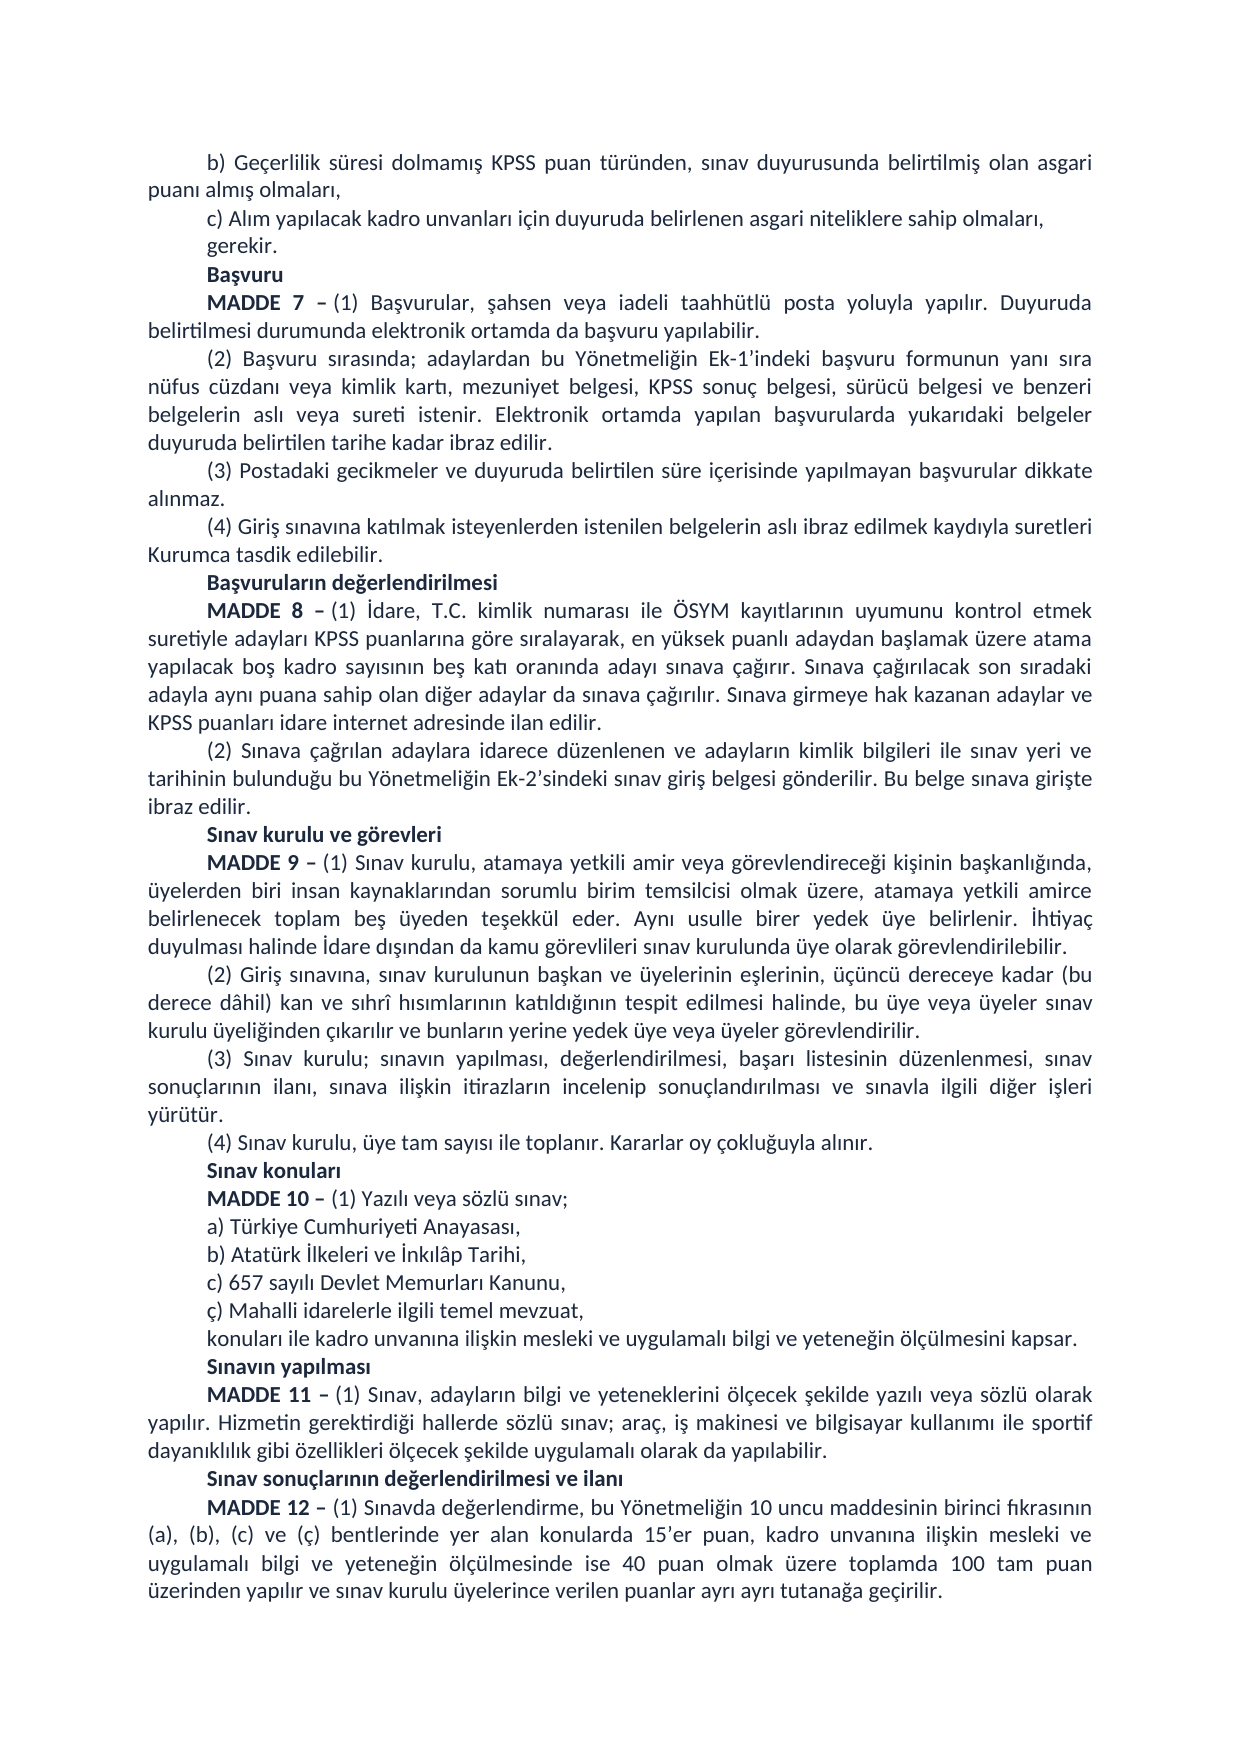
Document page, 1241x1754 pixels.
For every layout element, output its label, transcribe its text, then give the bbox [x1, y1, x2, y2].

text Başvuru [148, 260, 1093, 288]
text MADDE 12 – (1) Sınavda değerlendirme, bu Yönetmeliğin 10 uncu maddesinin birinci fıkrasının (a), (b), (c) ve (ç) bentlerinde yer alan konularda 15’er puan, kadro unvanına ilişkin mesleki ve uygulamalı bilgi ve yeteneğin ölçülmesinde ise 40 puan olmak üzere toplamda 100 tam puan üzerinden yapılır ve sınav kurulu üyelerince verilen puanlar ayrı ayrı tutanağa geçirilir. [148, 1493, 1093, 1605]
text (4) Giriş sınavına katılmak isteyenlerden istenilen belgelerin aslı ibraz edilmek kaydıyla suretleri Kurumca tasdik edilebilir. [148, 512, 1093, 568]
text (2) Başvuru sırasında; adaylardan bu Yönetmeliğin Ek-1’indeki başvuru formunun yanı sıra nüfus cüzdanı veya kimlik kartı, mezuniyet belgesi, KPSS sonuç belgesi, sürücü belgesi ve benzeri belgelerin aslı veya sureti istenir. Elektronik ortamda yapılan başvurularda yukarıdaki belgeler duyuruda belirtilen tarihe kadar ibraz edilir. [148, 344, 1093, 456]
text ç) Mahalli idarelerle ilgili temel mevzuat, [148, 1296, 1093, 1324]
text MADDE 7 – (1) Başvurular, şahsen veya iadeli taahhütlü posta yoluyla yapılır. Duyuruda belirtilmesi durumunda elektronik ortamda da başvuru yapılabilir. [148, 288, 1093, 344]
text b) Geçerlilik süresi dolmamış KPSS puan türünden, sınav duyurusunda belirtilmiş olan asgari puanı almış olmaları, [148, 148, 1093, 204]
text MADDE 8 – (1) İdare, T.C. kimlik numarası ile ÖSYM kayıtlarının uyumunu kontrol etmek suretiyle adayları KPSS puanlarına göre sıralayarak, en yüksek puanlı adaydan başlamak üzere atama yapılacak boş kadro sayısının beş katı oranında adayı sınava çağırır. Sınava çağırılacak son sıradaki adayla aynı puana sahip olan diğer adaylar da sınava çağırılır. Sınava girmeye hak kazanan adaylar ve KPSS puanları idare internet adresinde ilan edilir. [148, 596, 1093, 736]
text (4) Sınav kurulu, üye tam sayısı ile toplanır. Kararlar oy çokluğuyla alınır. [148, 1128, 1093, 1156]
text Sınav sonuçlarının değerlendirilmesi ve ilanı [148, 1464, 1093, 1493]
text a) Türkiye Cumhuriyeti Anayasası, [148, 1212, 1093, 1240]
text gerekir. [148, 232, 1093, 260]
text MADDE 11 – (1) Sınav, adayların bilgi ve yeteneklerini ölçecek şekilde yazılı veya sözlü olarak yapılır. Hizmetin gerektirdiği hallerde sözlü sınav; araç, iş makinesi ve bilgisayar kullanımı ile sportif dayanıklılık gibi özellikleri ölçecek şekilde uygulamalı olarak da yapılabilir. [148, 1381, 1093, 1464]
text MADDE 10 – (1) Yazılı veya sözlü sınav; [148, 1184, 1093, 1212]
text Sınavın yapılması [148, 1352, 1093, 1381]
text c) Alım yapılacak kadro unvanları için duyuruda belirlenen asgari niteliklere sahip olmaları, [148, 204, 1093, 232]
text c) 657 sayılı Devlet Memurları Kanunu, [148, 1268, 1093, 1296]
text konuları ile kadro unvanına ilişkin mesleki ve uygulamalı bilgi ve yeteneğin ölçülmesini kapsar. [148, 1324, 1093, 1352]
text (3) Sınav kurulu; sınavın yapılması, değerlendirilmesi, başarı listesinin düzenlenmesi, sınav sonuçlarının ilanı, sınava ilişkin itirazların incelenip sonuçlandırılması ve sınavla ilgili diğer işleri yürütür. [148, 1044, 1093, 1128]
text (2) Giriş sınavına, sınav kurulunun başkan ve üyelerinin eşlerinin, üçüncü dereceye kadar (bu derece dâhil) kan ve sıhrî hısımlarının katıldığının tespit edilmesi halinde, bu üye veya üyeler sınav kurulu üyeliğinden çıkarılır ve bunların yerine yedek üye veya üyeler görevlendirilir. [148, 960, 1093, 1044]
text (2) Sınava çağrılan adaylara idarece düzenlenen ve adayların kimlik bilgileri ile sınav yeri ve tarihinin bulunduğu bu Yönetmeliğin Ek-2’sindeki sınav giriş belgesi gönderilir. Bu belge sınava girişte ibraz edilir. [148, 736, 1093, 820]
text (3) Postadaki gecikmeler ve duyuruda belirtilen süre içerisinde yapılmayan başvurular dikkate alınmaz. [148, 456, 1093, 512]
text Sınav konuları [148, 1156, 1093, 1184]
text Sınav kurulu ve görevleri [148, 820, 1093, 848]
text Başvuruların değerlendirilmesi [148, 568, 1093, 596]
text b) Atatürk İlkeleri ve İnkılâp Tarihi, [148, 1240, 1093, 1268]
text MADDE 9 – (1) Sınav kurulu, atamaya yetkili amir veya görevlendireceği kişinin başkanlığında, üyelerden biri insan kaynaklarından sorumlu birim temsilcisi olmak üzere, atamaya yetkili amirce belirlenecek toplam beş üyeden teşekkül eder. Aynı usulle birer yedek üye belirlenir. İhtiyaç duyulması halinde İdare dışından da kamu görevlileri sınav kurulunda üye olarak görevlendirilebilir. [148, 848, 1093, 960]
